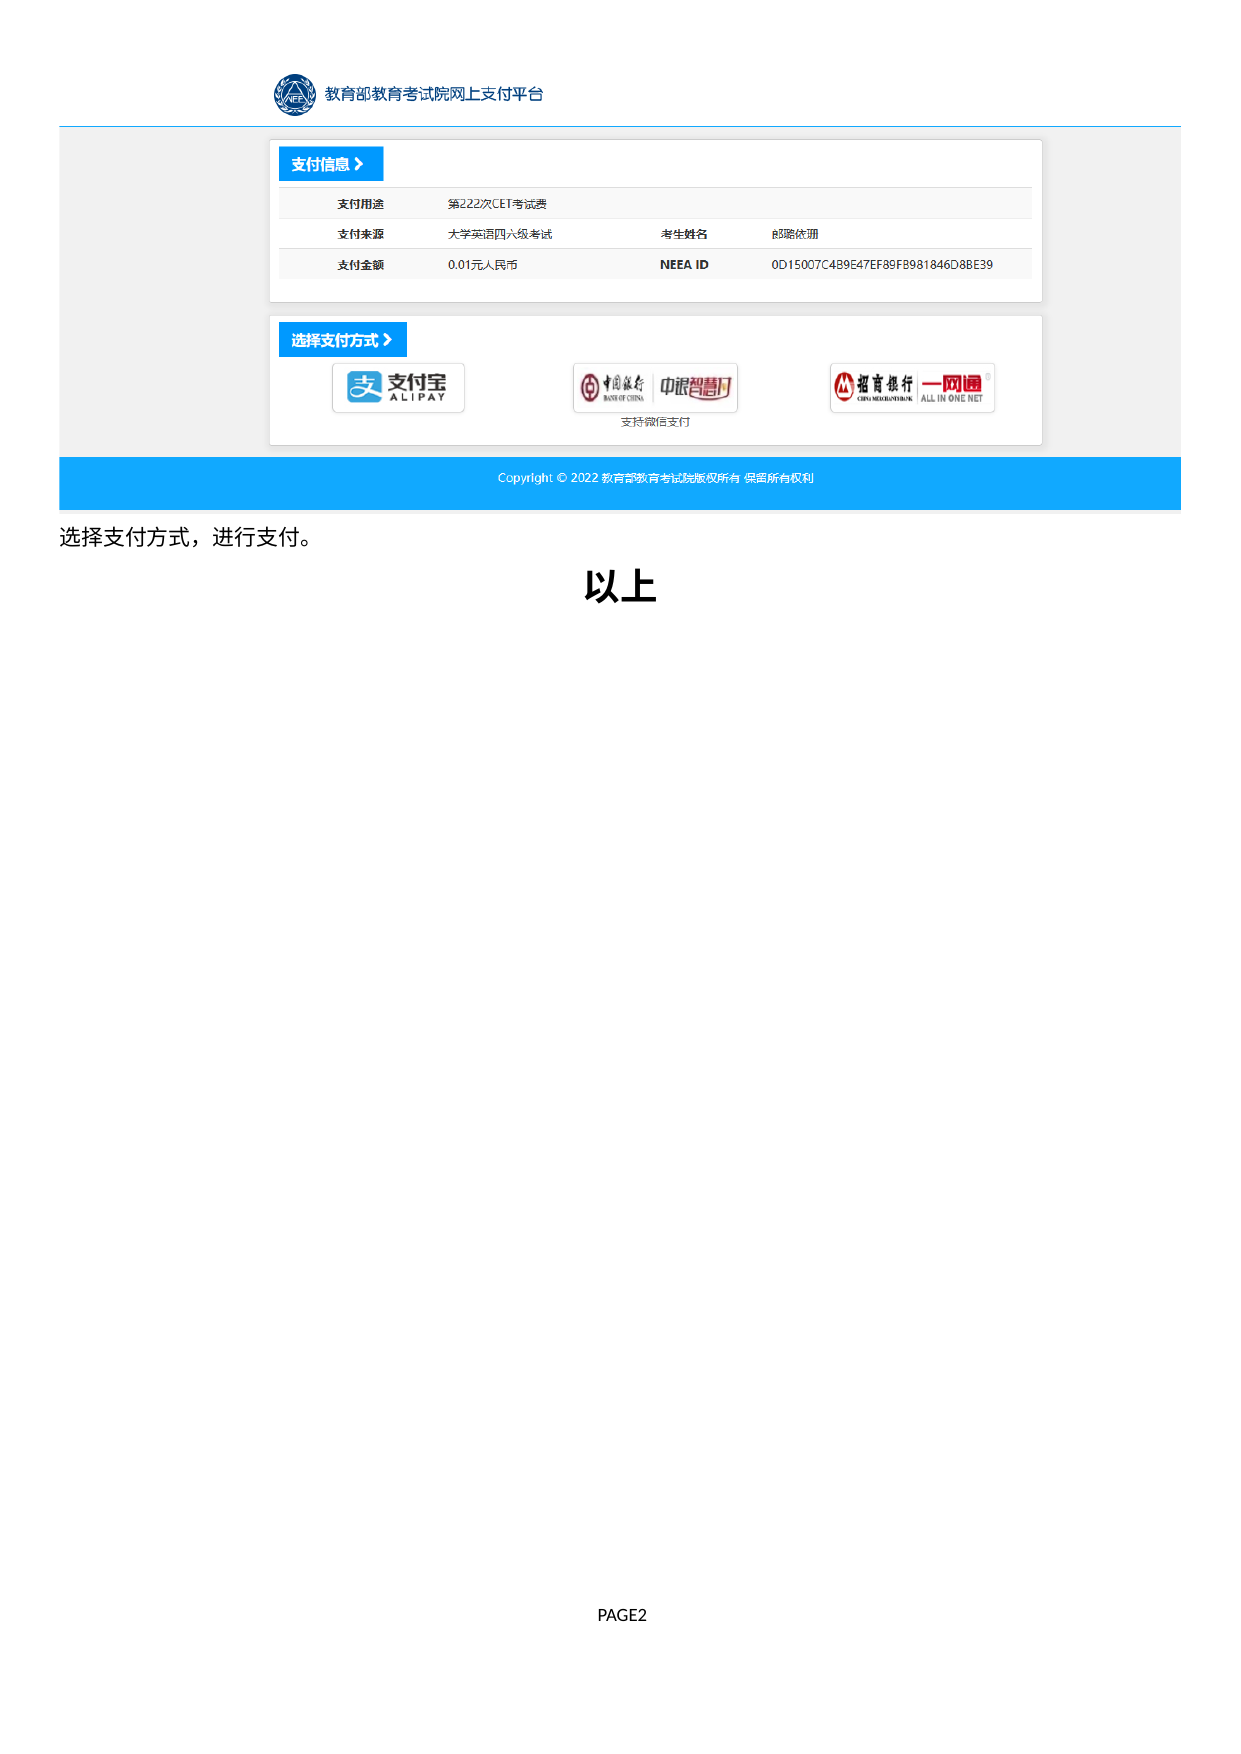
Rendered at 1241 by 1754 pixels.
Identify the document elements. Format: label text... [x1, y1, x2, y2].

text 以上 [59, 552, 1181, 617]
picture [59, 64, 1181, 514]
text 选择支付方式，进行支付。 [59, 519, 1181, 552]
